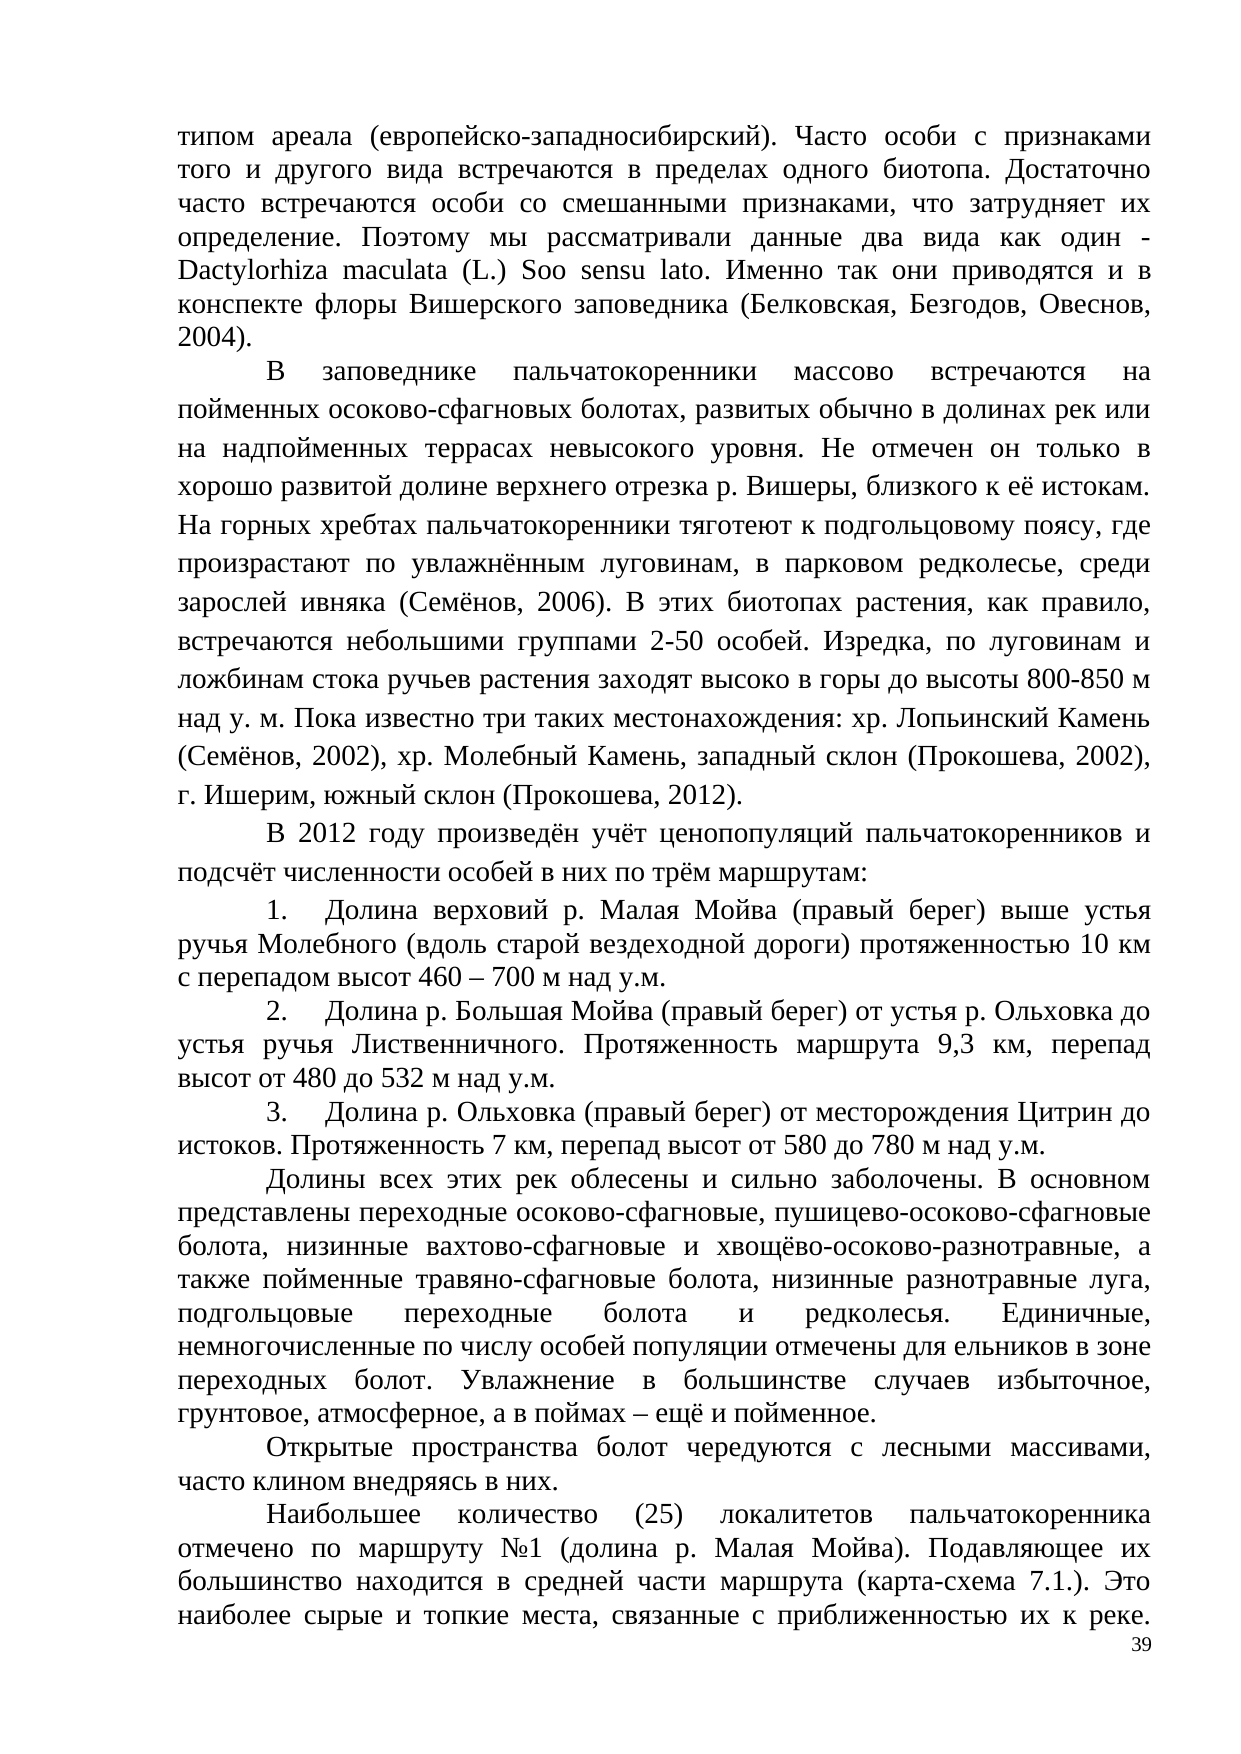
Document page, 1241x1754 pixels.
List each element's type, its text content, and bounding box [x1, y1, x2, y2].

list Долины всех этих рек облесены и сильно заболочены. В основном представлены переходные осоково-сфагновые, пушицево-осоково-сфагновые болота, низинные вахтово-сфагновые и хвощёво-осоково-разнотравные, а также пойменные травяно-сфагновые болота, низинные разнотравные луга, подгольцовые переходные болота и редколесья. Единичные, немногочисленные по числу особей популяции отмечены для ельников в зоне переходных болот. Увлажнение в большинстве случаев избыточное, грунтовое, атмосферное, а в поймах – ещё и пойменное. [177, 1161, 1152, 1429]
list Долина верховий р. Малая Мойва (правый берег) выше устья ручья Молебного (вдоль старой вездеходной дороги) протяженностью 10 км с перепадом высот 460 – 700 м над у.м. [177, 892, 1152, 993]
text В заповеднике пальчатокоренники массово встречаются на пойменных осоково-сфагновых болотах, развитых обычно в долинах рек или на надпойменных террасах невысокого уровня. Не отмечен он только в хорошо развитой долине верхнего отрезка р. Вишеры, близкого к её истокам. На горных хребтах пальчатокоренники тяготеют к подгольцовому поясу, где произрастают по увлажнённым луговинам, в парковом редколесье, среди зарослей ивняка (Семёнов, 2006). В этих биотопах растения, как правило, встречаются небольшими группами 2-50 особей. Изредка, по луговинам и ложбинам стока ручьев растения заходят высоко в горы до высоты 800-850 м над у. м. Пока известно три таких местонахождения: хр. Лопьинский Камень (Семёнов, 2002), хр. Молебный Камень, западный склон (Прокошева, 2002), г. Ишерим, южный склон (Прокошева, 2012). [177, 353, 1152, 810]
text В 2012 году произведён учёт ценопопуляций пальчатокоренников и подсчёт численности особей в них по трём маршрутам: [177, 815, 1152, 887]
list Долина р. Большая Мойва (правый берег) от устья р. Ольховка до устья ручья Лиственничного. Протяженность маршрута 9,3 км, перепад высот от 480 до 532 м над у.м. [177, 993, 1152, 1094]
list Открытые пространства болот чередуются с лесными массивами, часто клином внедряясь в них. [177, 1429, 1152, 1496]
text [177, 118, 1152, 353]
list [177, 1496, 1152, 1630]
list Долина р. Ольховка (правый берег) от месторождения Цитрин до истоков. Протяженность 7 км, перепад высот от 580 до 780 м над у.м. [177, 1094, 1152, 1161]
